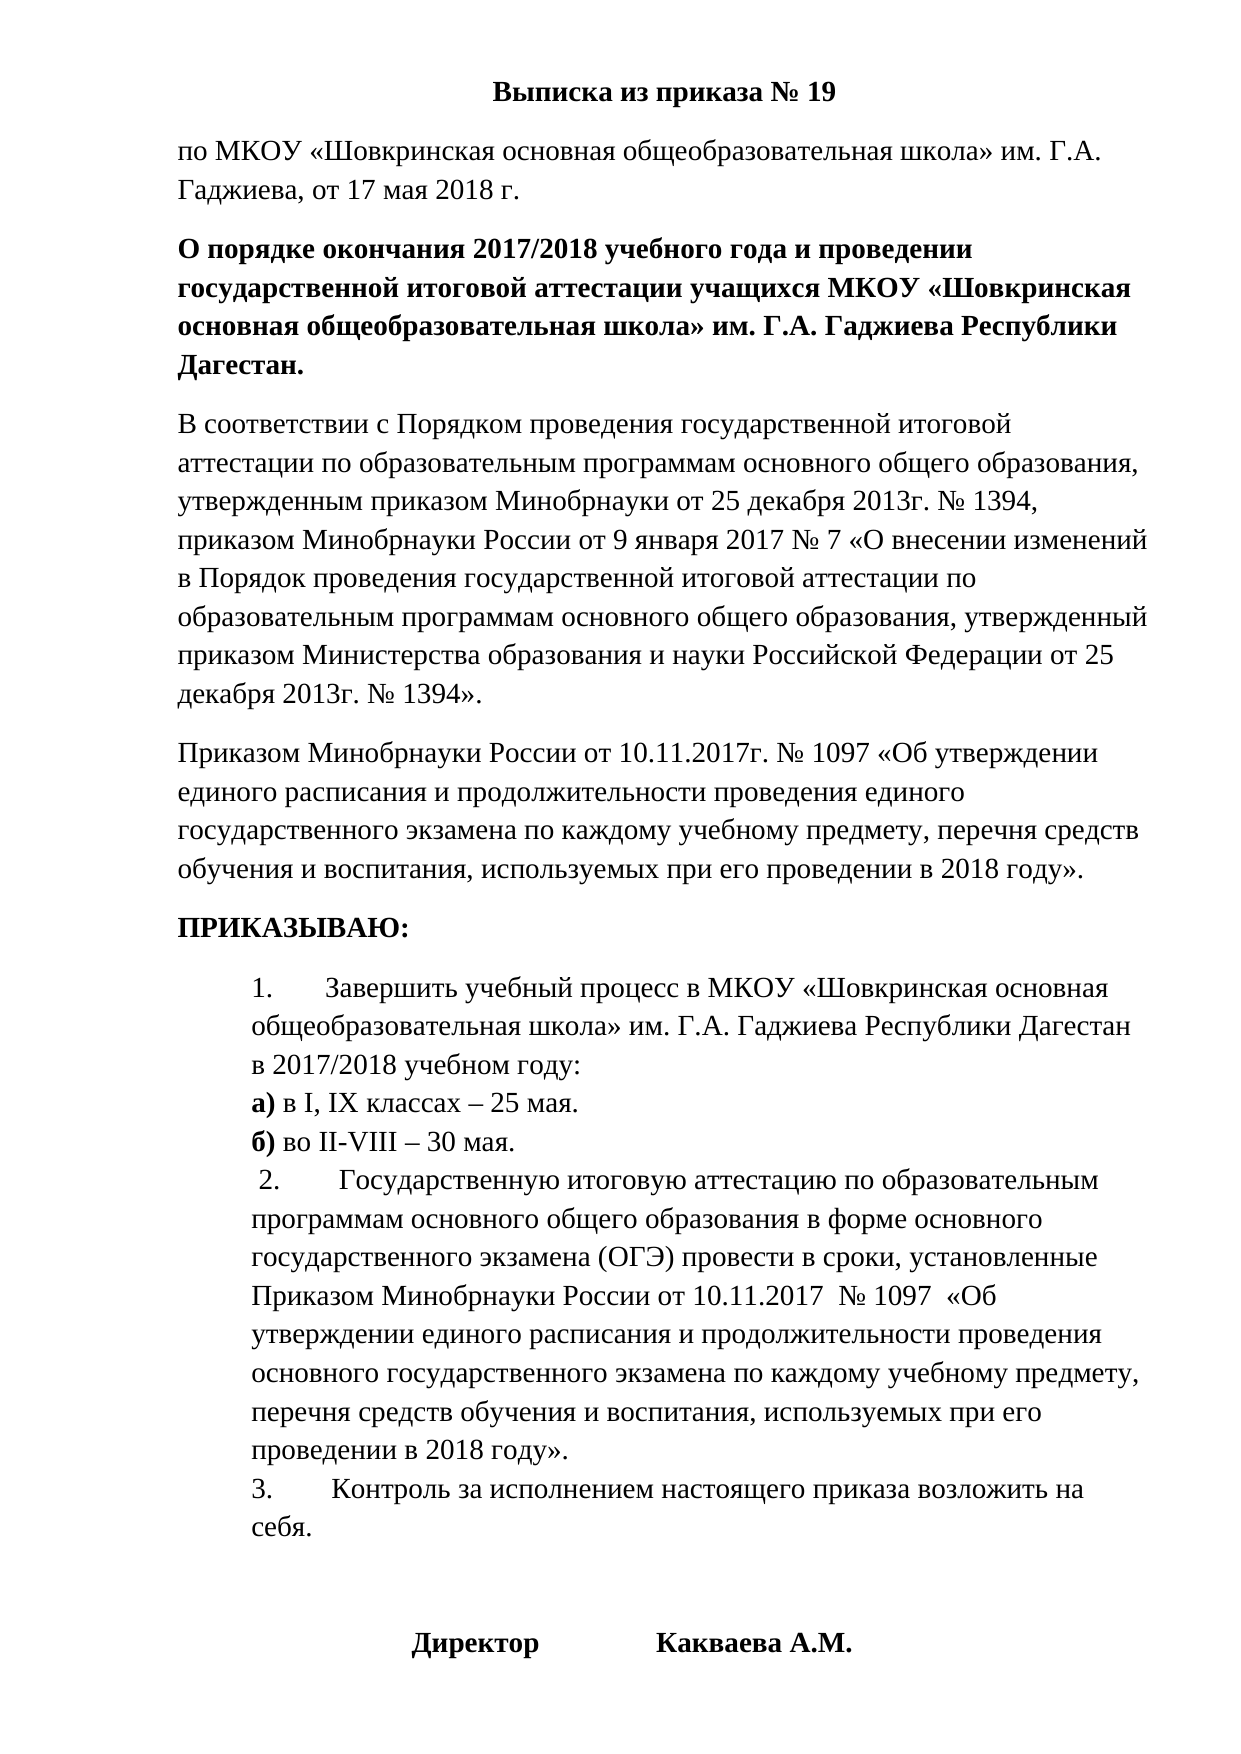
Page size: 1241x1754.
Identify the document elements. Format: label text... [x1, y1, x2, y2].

text Приказом Минобрнауки России от 10.11.2017г. № 1097 «Об утверждении единого расписания и продолжительности проведения единого государственного экзамена по каждому учебному предмету, перечня средств обучения и воспитания, используемых при его проведении в 2018 году». [177, 735, 1152, 884]
list 2. Государственную итоговую аттестацию по образовательным программам основного общего образования в форме основного государственного экзамена (ОГЭ) провести в сроки, установленные Приказом Минобрнауки России от 10.11.2017 № 1097 «Об утверждении единого расписания и продолжительности проведения основного государственного экзамена по каждому учебному предмету, перечня средств обучения и воспитания, используемых при его проведении в 2018 году». [251, 1162, 1152, 1466]
text В соответствии с Порядком проведения государственной итоговой аттестации по образовательным программам основного общего образования, утвержденным приказом Минобрнауки от 25 декабря 2013г. № 1394, приказом Минобрнауки России от 9 января 2017 № 7 «О внесении изменений в Порядок проведения государственной итоговой аттестации по образовательным программам основного общего образования, утвержденный приказом Министерства образования и науки Российской Федерации от 25 декабря 2013г. № 1394». [177, 406, 1152, 709]
text по МКОУ «Шовкринская основная общеобразовательная школа» им. Г.А. Гаджиева, от 17 мая 2018 г. [177, 133, 1152, 205]
list Завершить учебный процесс в МКОУ «Шовкринская основная общеобразовательная школа» им. Г.А. Гаджиева Республики Дагестан в 2017/2018 учебном году: [251, 970, 1152, 1080]
text О порядке окончания 2017/2018 учебного года и проведении государственной итоговой аттестации учащихся МКОУ «Шовкринская основная общеобразовательная школа» им. Г.А. Гаджиева Республики Дагестан. [177, 231, 1152, 380]
list а) в I, IX классах – 25 мая. [251, 1085, 1152, 1119]
text Выписка из приказа № 19 [177, 74, 1152, 107]
text ПРИКАЗЫВАЮ: [177, 910, 1152, 944]
list Директор Какваева А.М. [251, 1625, 1152, 1658]
list б) во II-VIII – 30 мая. [251, 1124, 1152, 1157]
list 3. Контроль за исполнением настоящего приказа возложить на себя. [251, 1471, 1152, 1543]
